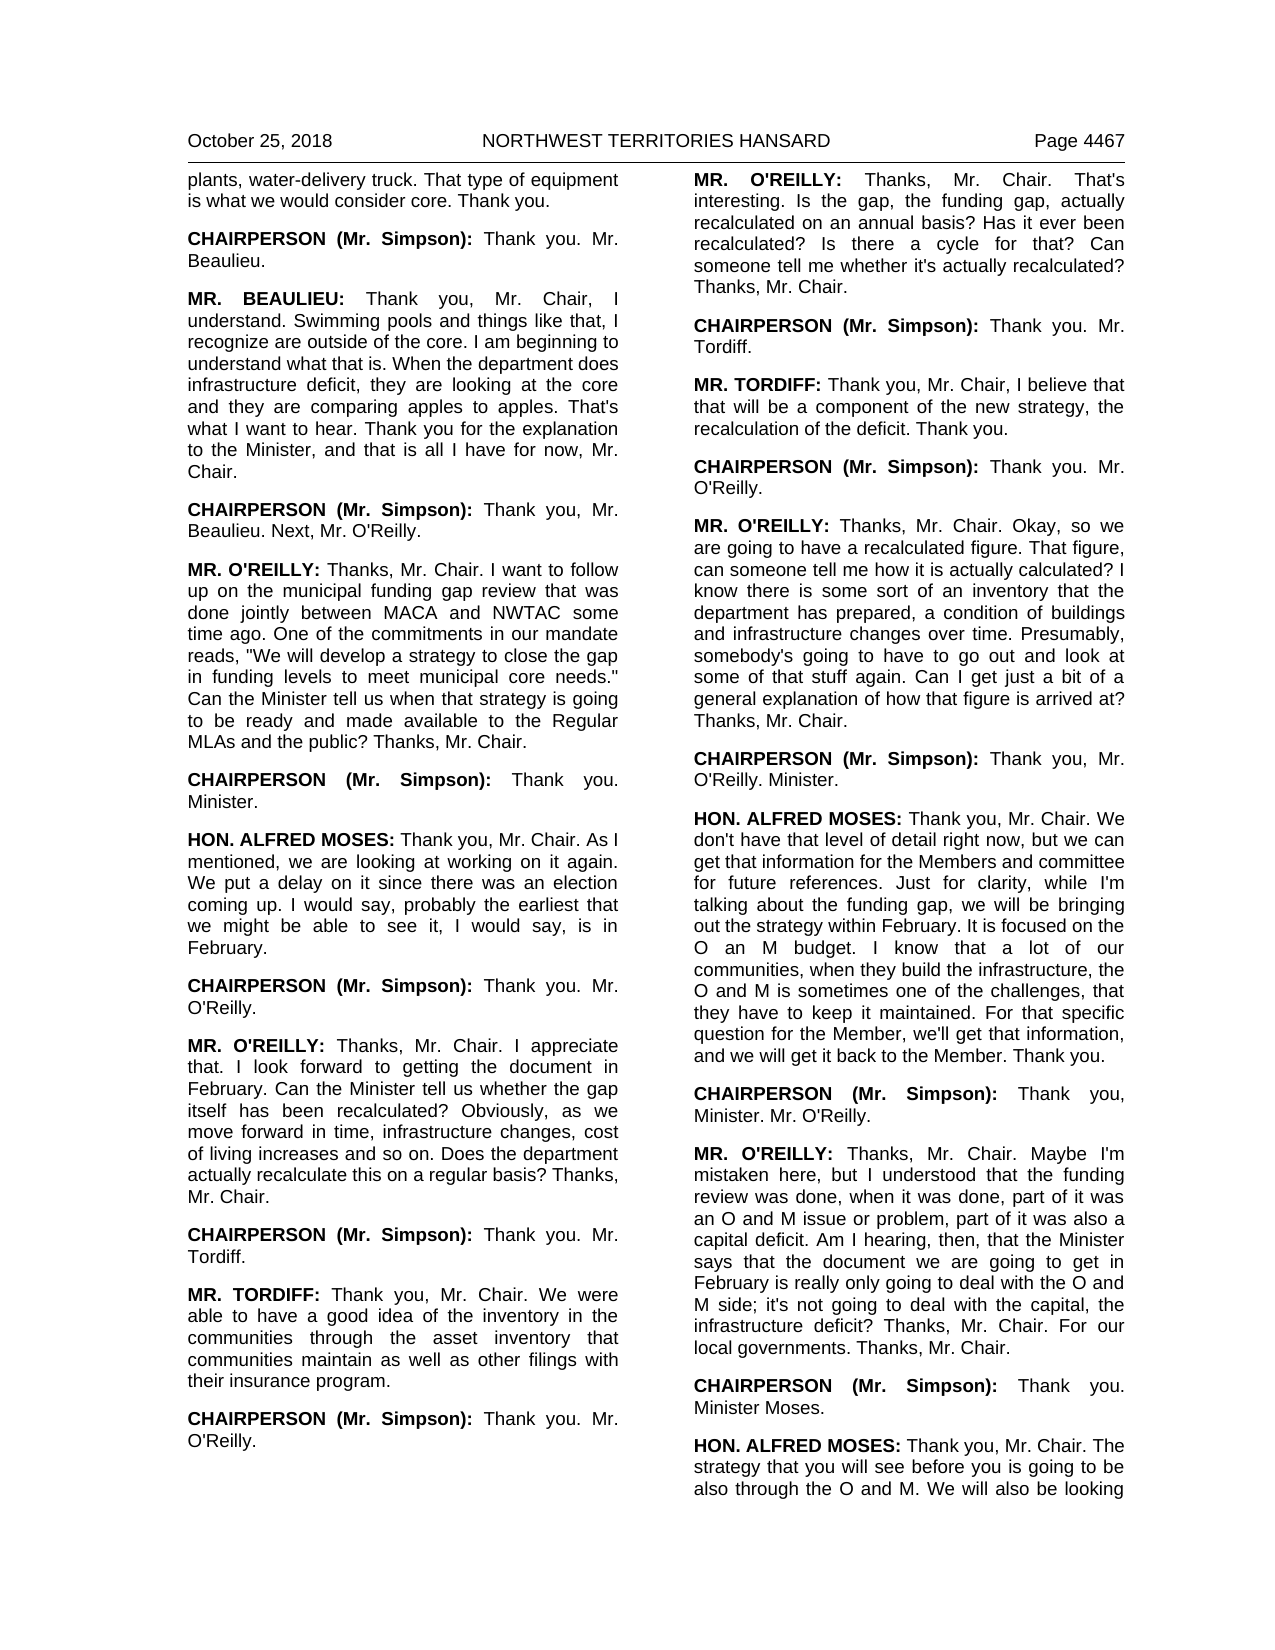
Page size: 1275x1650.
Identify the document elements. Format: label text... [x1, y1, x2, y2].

text CHAIRPERSON (Mr. Simpson): Thank you, Minister. Mr. O'Reilly. [694, 1083, 1125, 1126]
text MR. TORDIFF: Thank you, Mr. Chair. We were able to have a good idea of the inventory in the communities through the asset inventory that communities maintain as well as other filings with their insurance program. [187, 1284, 619, 1392]
text CHAIRPERSON (Mr. Simpson): Thank you, Mr. Beaulieu. Next, Mr. O'Reilly. [187, 499, 619, 542]
text CHAIRPERSON (Mr. Simpson): Thank you. Minister Moses. [694, 1375, 1125, 1418]
text MR. TORDIFF: Thank you, Mr. Chair, I believe that that will be a component of the new strategy, the recalculation of the deficit. Thank you. [694, 374, 1125, 439]
text CHAIRPERSON (Mr. Simpson): Thank you. Minister. [187, 769, 619, 812]
text CHAIRPERSON (Mr. Simpson): Thank you. Mr. O'Reilly. [187, 975, 619, 1018]
text CHAIRPERSON (Mr. Simpson): Thank you. Mr. Tordiff. [694, 314, 1125, 357]
text CHAIRPERSON (Mr. Simpson): Thank you. Mr. O'Reilly. [694, 456, 1125, 499]
text MR. O'REILLY: Thanks, Mr. Chair. That's interesting. Is the gap, the funding gap, actually recalculated on an annual basis? Has it ever been recalculated? Is there a cycle for that? Can someone tell me whether it's actually recalculated? Thanks, Mr. Chair. [694, 168, 1125, 298]
text MR. O'REILLY: Thanks, Mr. Chair. Maybe I'm mistaken here, but I understood that the funding review was done, when it was done, part of it was an O and M issue or problem, part of it was also a capital deficit. Am I hearing, then, that the Minister says that the document we are going to get in February is really only going to deal with the O and M side; it's not going to deal with the capital, the infrastructure deficit? Thanks, Mr. Chair. For our local governments. Thanks, Mr. Chair. [694, 1143, 1125, 1358]
text HON. ALFRED MOSES: Thank you, Mr. Chair. As I mentioned, we are looking at working on it again. We put a delay on it since there was an election coming up. I would say, probably the earliest that we might be able to see it, I would say, is in February. [187, 829, 619, 958]
text MR. O'REILLY: Thanks, Mr. Chair. Okay, so we are going to have a recalculated figure. That figure, can someone tell me how it is actually calculated? I know there is some sort of an inventory that the department has prepared, a condition of buildings and infrastructure changes over time. Presumably, somebody's going to have to go out and look at some of that stuff again. Can I get just a bit of a general explanation of how that figure is arrived at? Thanks, Mr. Chair. [694, 515, 1125, 731]
text MR. O'REILLY: Thanks, Mr. Chair. I want to follow up on the municipal funding gap review that was done jointly between MACA and NWTAC some time ago. One of the commitments in our mandate reads, "We will develop a strategy to close the gap in funding levels to meet municipal core needs." Can the Minister tell us when that strategy is going to be ready and made available to the Regular MLAs and the public? Thanks, Mr. Chair. [187, 558, 619, 752]
text CHAIRPERSON (Mr. Simpson): Thank you. Mr. O'Reilly. [187, 1408, 619, 1451]
text CHAIRPERSON (Mr. Simpson): Thank you. Mr. Beaulieu. [187, 228, 619, 271]
text CHAIRPERSON (Mr. Simpson): Thank you. Mr. Tordiff. [187, 1224, 619, 1267]
text MR. O'REILLY: Thanks, Mr. Chair. I appreciate that. I look forward to getting the document in February. Can the Minister tell us whether the gap itself has been recalculated? Obviously, as we move forward in time, infrastructure changes, cost of living increases and so on. Does the department actually recalculate this on a regular basis? Thanks, Mr. Chair. [187, 1035, 619, 1207]
text CHAIRPERSON (Mr. Simpson): Thank you, Mr. O'Reilly. Minister. [694, 748, 1125, 791]
text MR. BEAULIEU: Thank you, Mr. Chair, I understand. Swimming pools and things like that, I recognize are outside of the core. I am beginning to understand what that is. When the department does infrastructure deficit, they are looking at the core and they are comparing apples to apples. That's what I want to hear. Thank you for the explanation to the Minister, and that is all I have for now, Mr. Chair. [187, 288, 619, 482]
text HON. ALFRED MOSES: Thank you, Mr. Chair. We don't have that level of detail right now, but we can get that information for the Members and committee for future references. Just for clarity, while I'm talking about the funding gap, we will be bringing out the strategy within February. It is focused on the O an M budget. I know that a lot of our communities, when they build the infrastructure, the O and M is sometimes one of the challenges, that they have to keep it maintained. For that specific question for the Member, we'll get that information, and we will get it back to the Member. Thank you. [694, 807, 1125, 1066]
